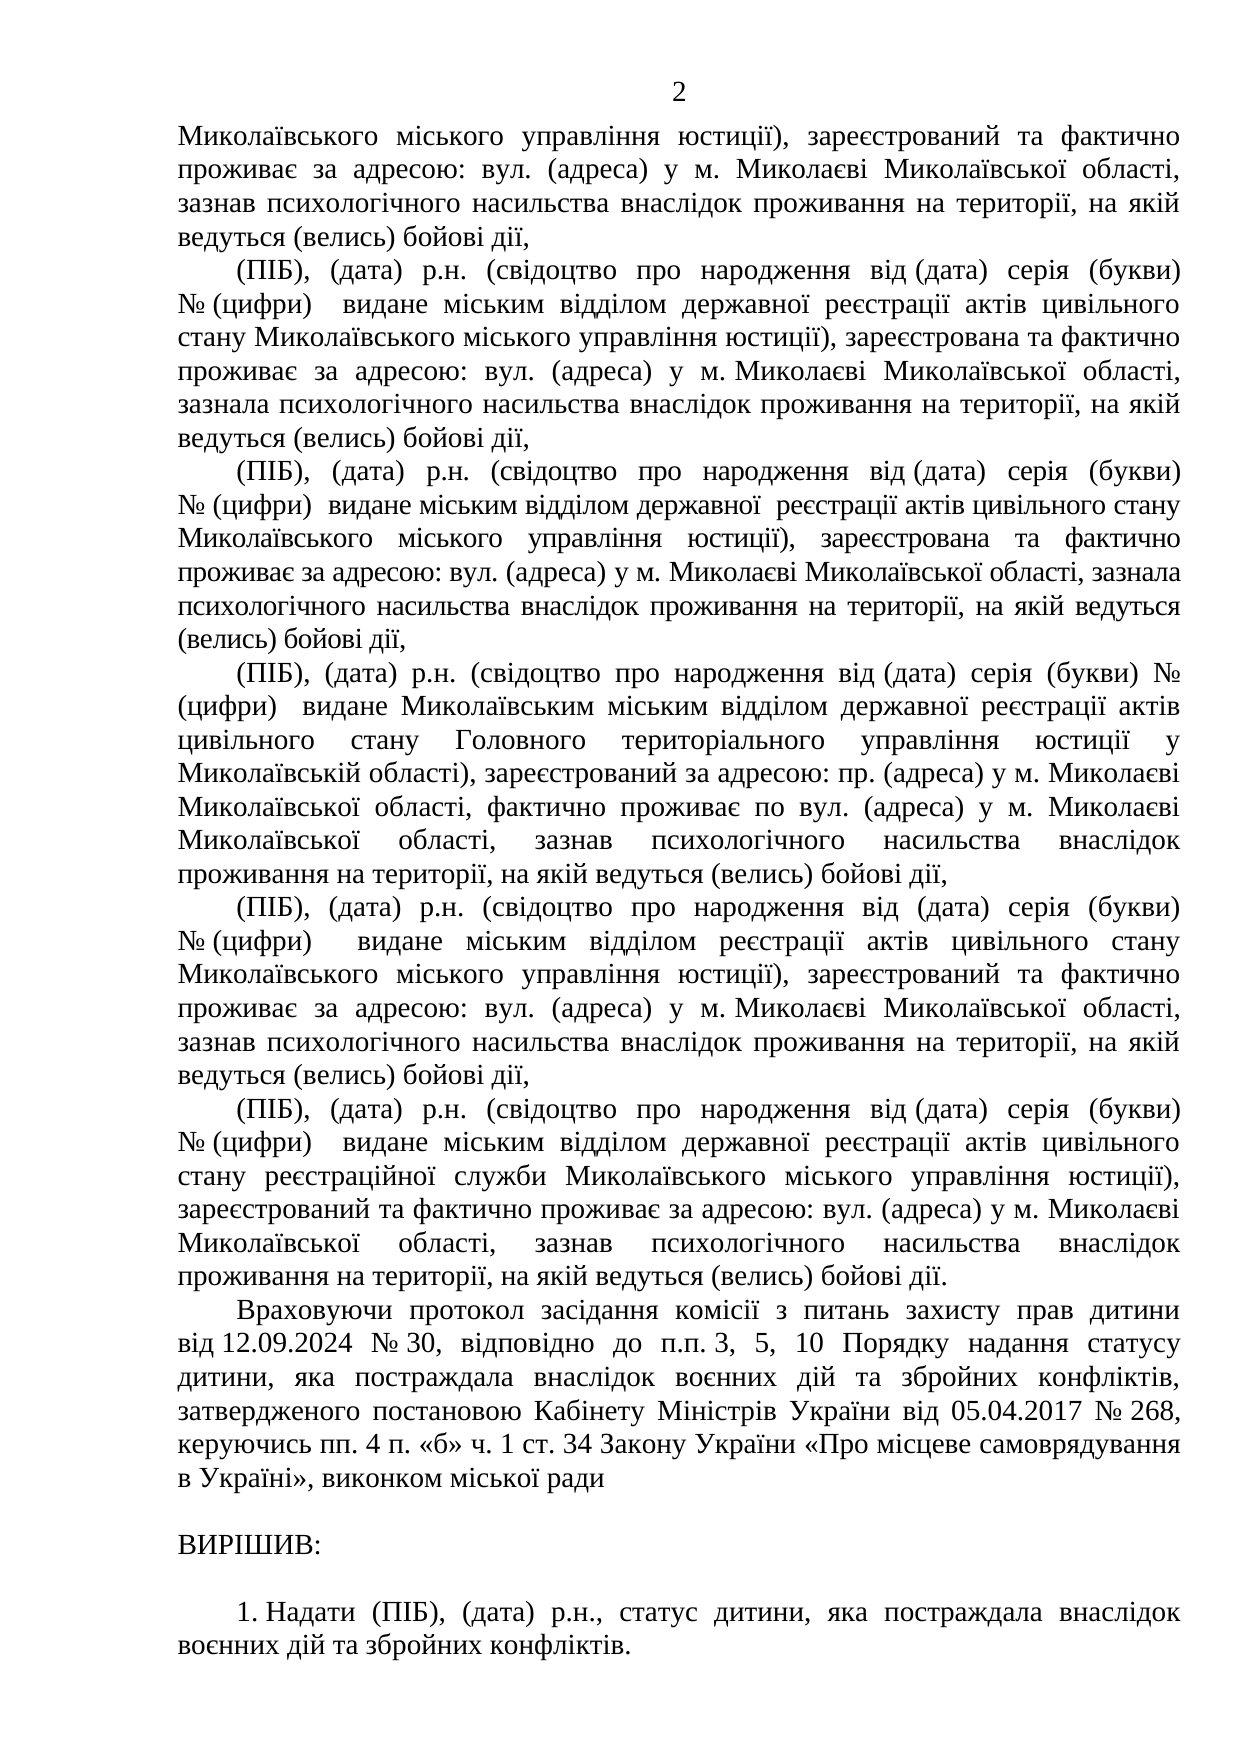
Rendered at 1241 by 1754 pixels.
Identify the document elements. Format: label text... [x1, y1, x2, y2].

text (ПІБ), (дата) р.н. (свідоцтво про народження від (дата) серія (букви) № (цифри) видане Миколаївським міським відділом державної реєстрації актів цивільного стану Головного територіального управління юстиції у Миколаївській області), зареєстрований за адресою: пр. (адреса) у м. Миколаєві Миколаївської області, фактично проживає по вул. (адреса) у м. Миколаєві Миколаївської області, зазнав психологічного насильства внаслідок проживання на території, на якій ведуться (велись) бойові дії, [177, 655, 1181, 889]
text (ПІБ), (дата) р.н. (свідоцтво про народження від (дата) серія (букви) № (цифри) видане міським відділом державної реєстрації актів цивільного стану Миколаївського міського управління юстиції), зареєстрована та фактично проживає за адресою: вул. (адреса) у м. Миколаєві Миколаївської області, зазнала психологічного насильства внаслідок проживання на території, на якій ведуться (велись) бойові дії, [177, 252, 1181, 453]
text 1. Надати (ПІБ), (дата) р.н., статус дитини, яка постраждала внаслідок воєнних дій та збройних конфліктів. [177, 1594, 1181, 1661]
text (ПІБ), (дата) р.н. (свідоцтво про народження від (дата) серія (букви) № (цифри) видане міським відділом державної реєстрації актів цивільного стану реєстраційної служби Миколаївського міського управління юстиції), зареєстрований та фактично проживає за адресою: вул. (адреса) у м. Миколаєві Миколаївської області, зазнав психологічного насильства внаслідок проживання на території, на якій ведуться (велись) бойові дії. [177, 1091, 1181, 1292]
text ВИРІШИВ: [177, 1527, 1181, 1560]
text Враховуючи протокол засідання комісії з питань захисту прав дитини від 12.09.2024 № 30, відповідно до п.п. 3, 5, 10 Порядку надання статусу дитини, яка постраждала внаслідок воєнних дій та збройних конфліктів, затвердженого постановою Кабінету Міністрів України від 05.04.2017 № 268, керуючись пп. 4 п. «б» ч. 1 ст. 34 Закону України «Про місцеве самоврядування в Україні», виконком міської ради [177, 1292, 1181, 1493]
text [177, 118, 1181, 252]
text (ПІБ), (дата) р.н. (свідоцтво про народження від (дата) серія (букви) № (цифри) видане міським відділом державної реєстрації актів цивільного стану Миколаївського міського управління юстиції), зареєстрована та фактично проживає за адресою: вул. (адреса) у м. Миколаєві Миколаївської області, зазнала психологічного насильства внаслідок проживання на території, на якій ведуться (велись) бойові дії, [177, 453, 1181, 655]
